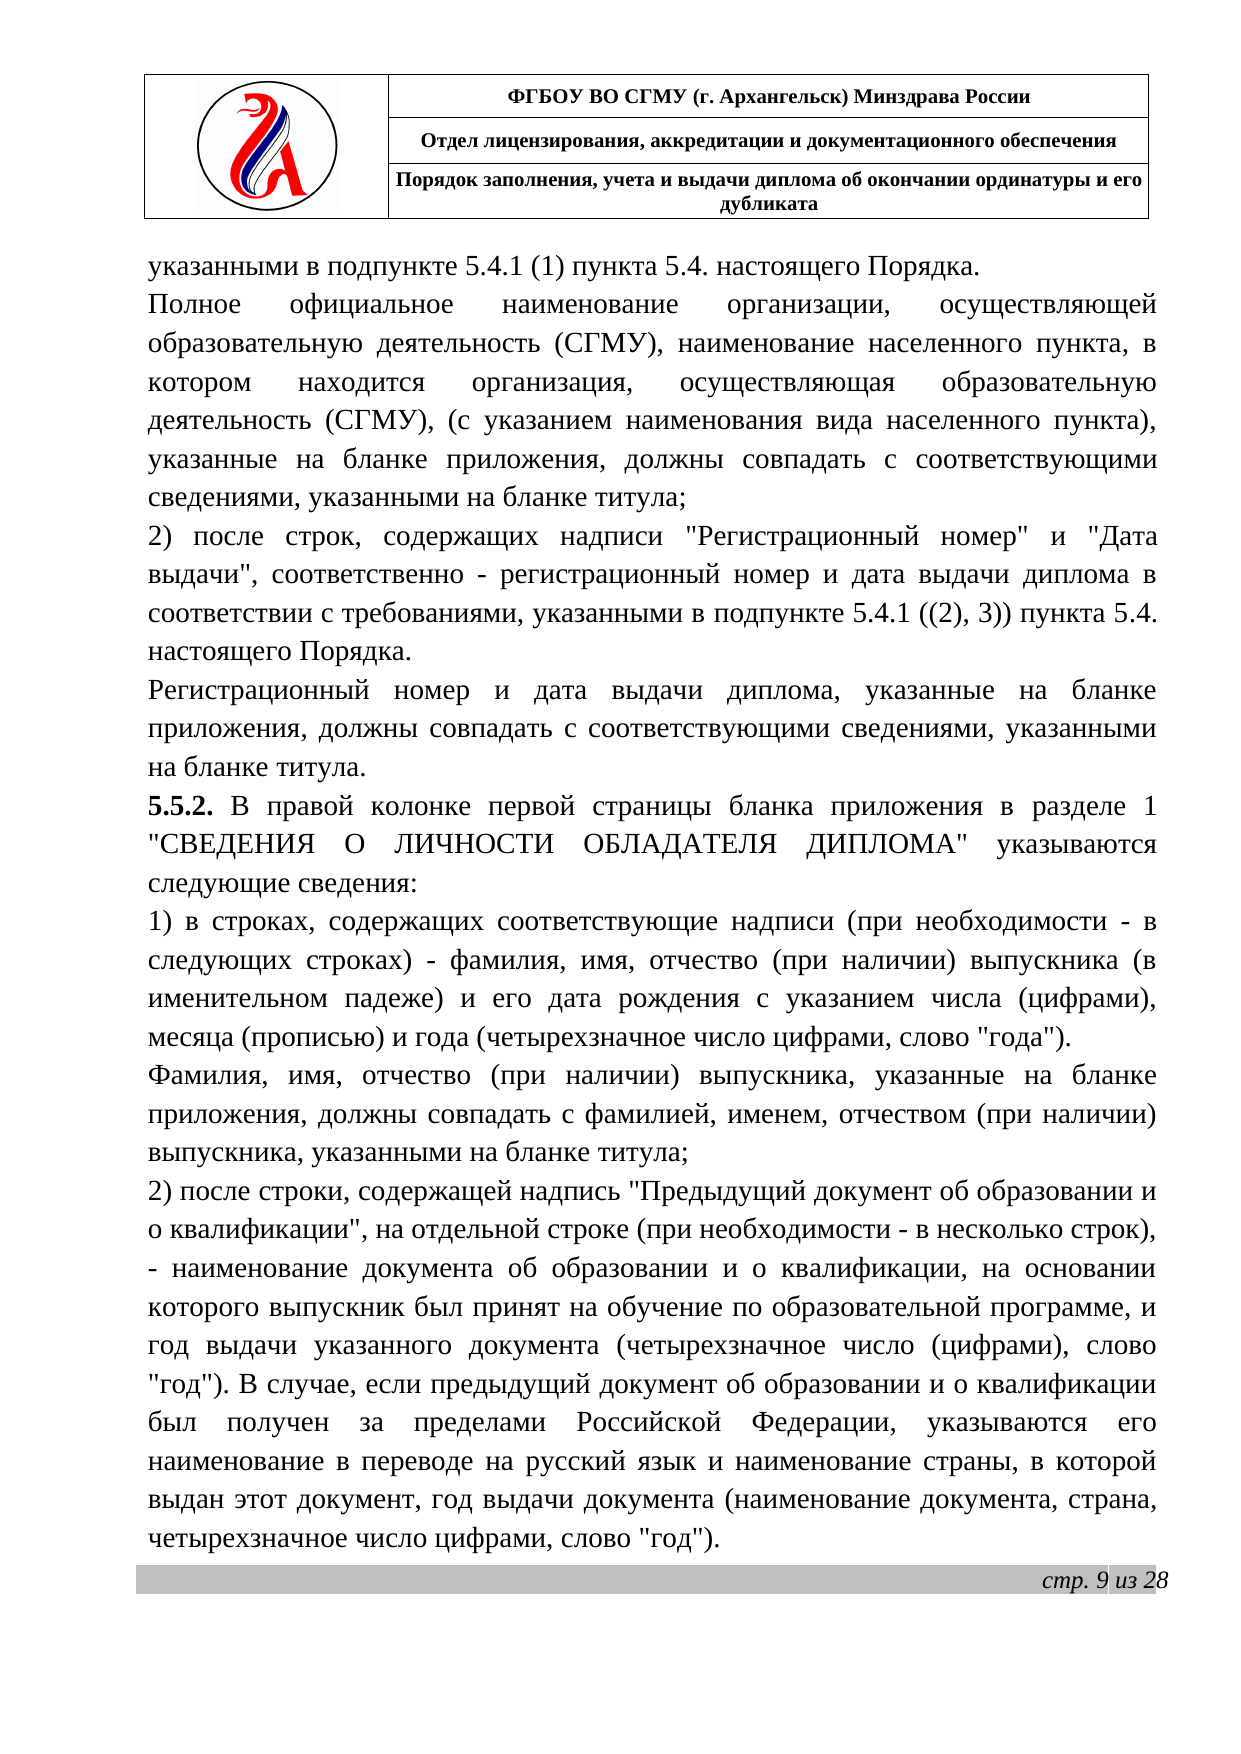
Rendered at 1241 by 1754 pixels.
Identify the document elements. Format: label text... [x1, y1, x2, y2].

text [148, 248, 1158, 282]
text 2) после строк, содержащих надписи "Регистрационный номер" и "Дата выдачи", соответственно - регистрационный номер и дата выдачи диплома в соответствии с требованиями, указанными в подпункте 5.4.1 ((2), 3)) пункта 5.4. настоящего Порядка. [148, 518, 1158, 667]
text 5.5.2. В правой колонке первой страницы бланка приложения в разделе 1 "СВЕДЕНИЯ О ЛИЧНОСТИ ОБЛАДАТЕЛЯ ДИПЛОМА" указываются следующие сведения: [148, 788, 1158, 898]
text 2) после строки, содержащей надпись "Предыдущий документ об образовании и о квалификации", на отдельной строке (при необходимости - в несколько строк), - наименование документа об образовании и о квалификации, на основании которого выпускник был принят на обучение по образовательной программе, и год выдачи указанного документа (четырехзначное число (цифрами), слово "год"). В случае, если предыдущий документ об образовании и о квалификации был получен за пределами Российской Федерации, указываются его наименование в переводе на русский язык и наименование страны, в которой выдан этот документ, год выдачи документа (наименование документа, страна, четырехзначное число цифрами, слово "год"). [148, 1173, 1158, 1553]
text Фамилия, имя, отчество (при наличии) выпускника, указанные на бланке приложения, должны совпадать с фамилией, именем, отчеством (при наличии) выпускника, указанными на бланке титула; [148, 1057, 1158, 1168]
text Полное официальное наименование организации, осуществляющей образовательную деятельность (СГМУ), наименование населенного пункта, в котором находится организация, осуществляющая образовательную деятельность (СГМУ), (с указанием наименования вида населенного пункта), указанные на бланке приложения, должны совпадать с соответствующими сведениями, указанными на бланке титула; [148, 287, 1158, 513]
text 1) в строках, содержащих соответствующие надписи (при необходимости - в следующих строках) - фамилия, имя, отчество (при наличии) выпускника (в именительном падеже) и его дата рождения с указанием числа (цифрами), месяца (прописью) и года (четырехзначное число цифрами, слово "года"). [148, 903, 1158, 1052]
text Регистрационный номер и дата выдачи диплома, указанные на бланке приложения, должны совпадать с соответствующими сведениями, указанными на бланке титула. [148, 672, 1158, 783]
